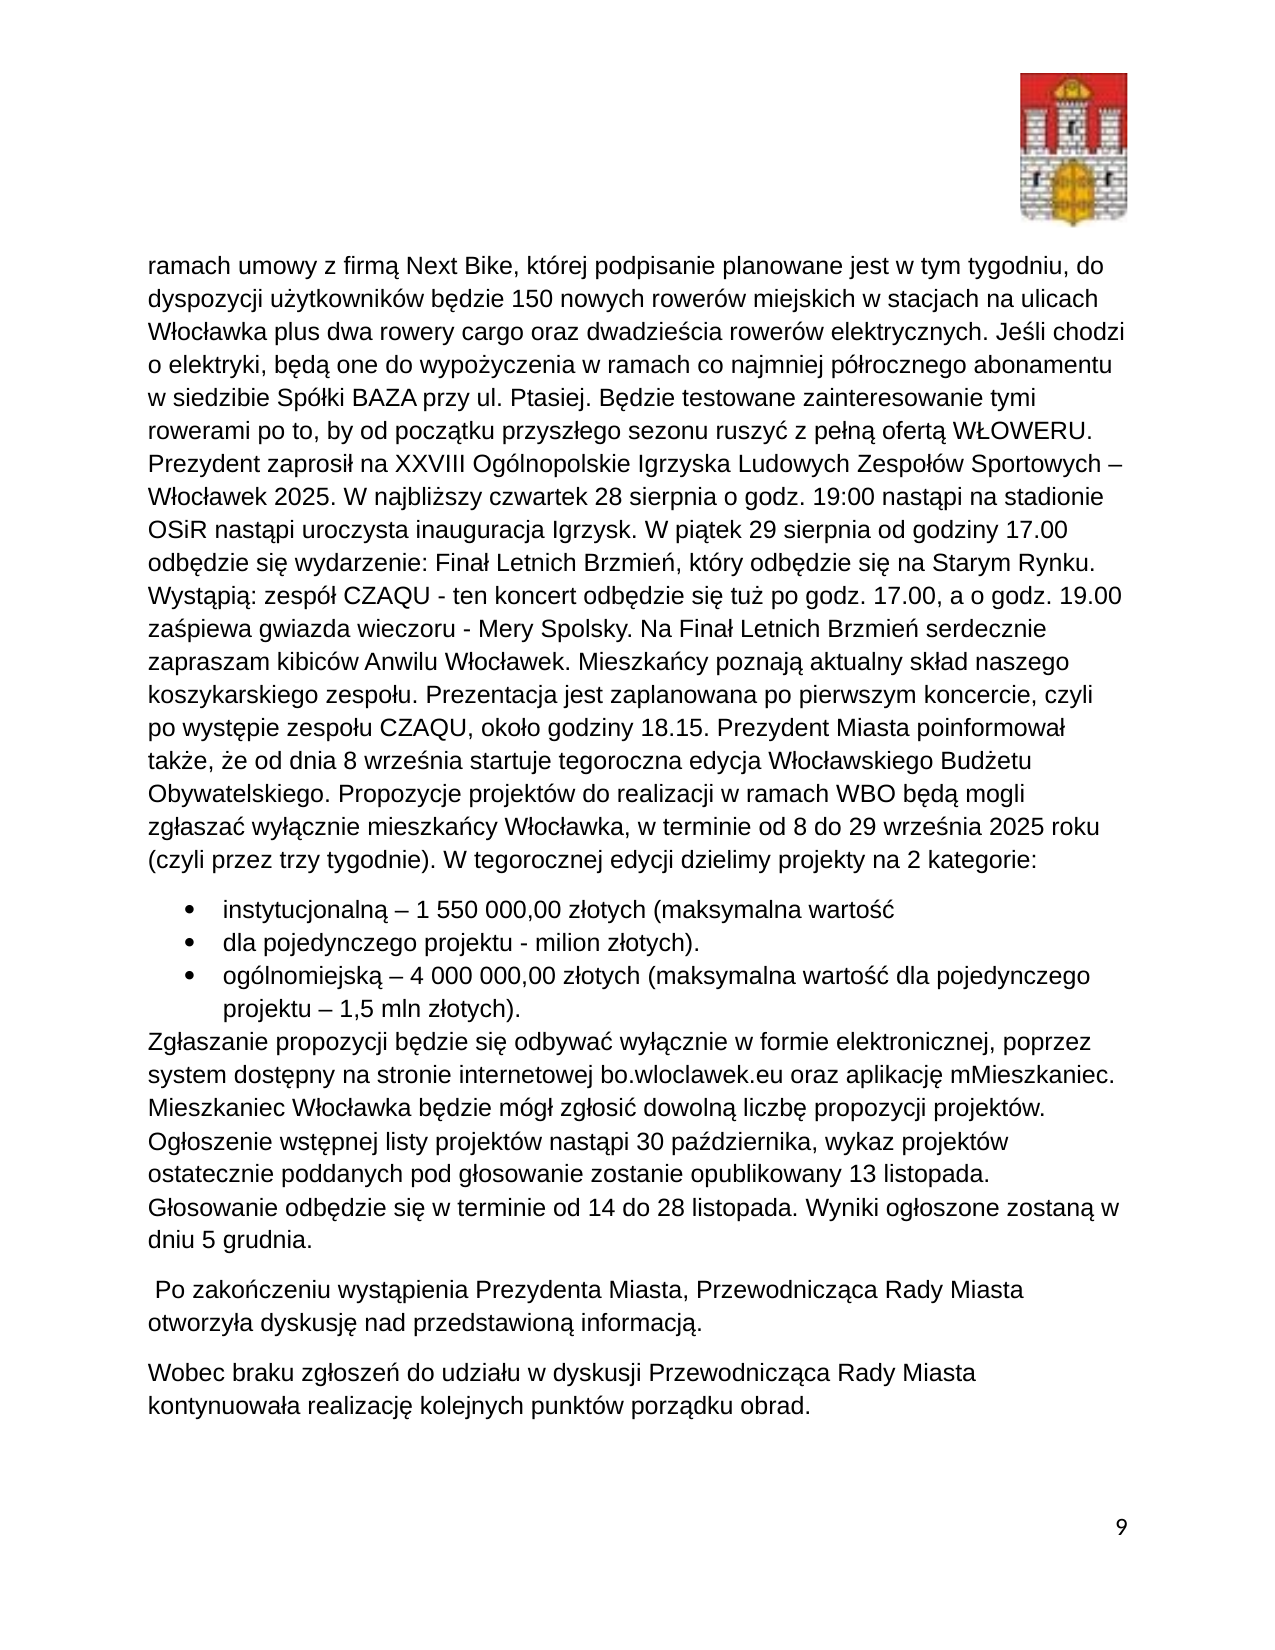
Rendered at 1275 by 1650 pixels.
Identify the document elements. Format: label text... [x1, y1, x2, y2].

text Po zakończeniu wystąpienia Prezydenta Miasta, Przewodnicząca Rady Miasta otworzyła dyskusję nad przedstawioną informacją. [148, 1275, 1127, 1337]
list dla pojedynczego projektu - milion złotych). [185, 928, 1127, 957]
list instytucjonalną – 1 550 000,00 złotych (maksymalna wartość [185, 895, 1127, 924]
text Zgłaszanie propozycji będzie się odbywać wyłącznie w formie elektronicznej, poprzez system dostępny na stronie internetowej bo.wloclawek.eu oraz aplikację mMieszkaniec. Mieszkaniec Włocławka będzie mógł zgłosić dowolną liczbę propozycji projektów. Ogłoszenie wstępnej listy projektów nastąpi 30 października, wykaz projektów ostatecznie poddanych pod głosowanie zostanie opublikowany 13 listopada. Głosowanie odbędzie się w terminie od 14 do 28 listopada. Wyniki ogłoszone zostaną w dniu 5 grudnia. [148, 1027, 1127, 1254]
picture [1020, 73, 1128, 230]
text Wobec braku zgłoszeń do udziału w dyskusji Przewodnicząca Rady Miasta kontynuowała realizację kolejnych punktów porządku obrad. [148, 1358, 1127, 1420]
list ogólnomiejską – 4 000 000,00 złotych (maksymalna wartość dla pojedynczego projektu – 1,5 mln złotych). [185, 961, 1127, 1023]
